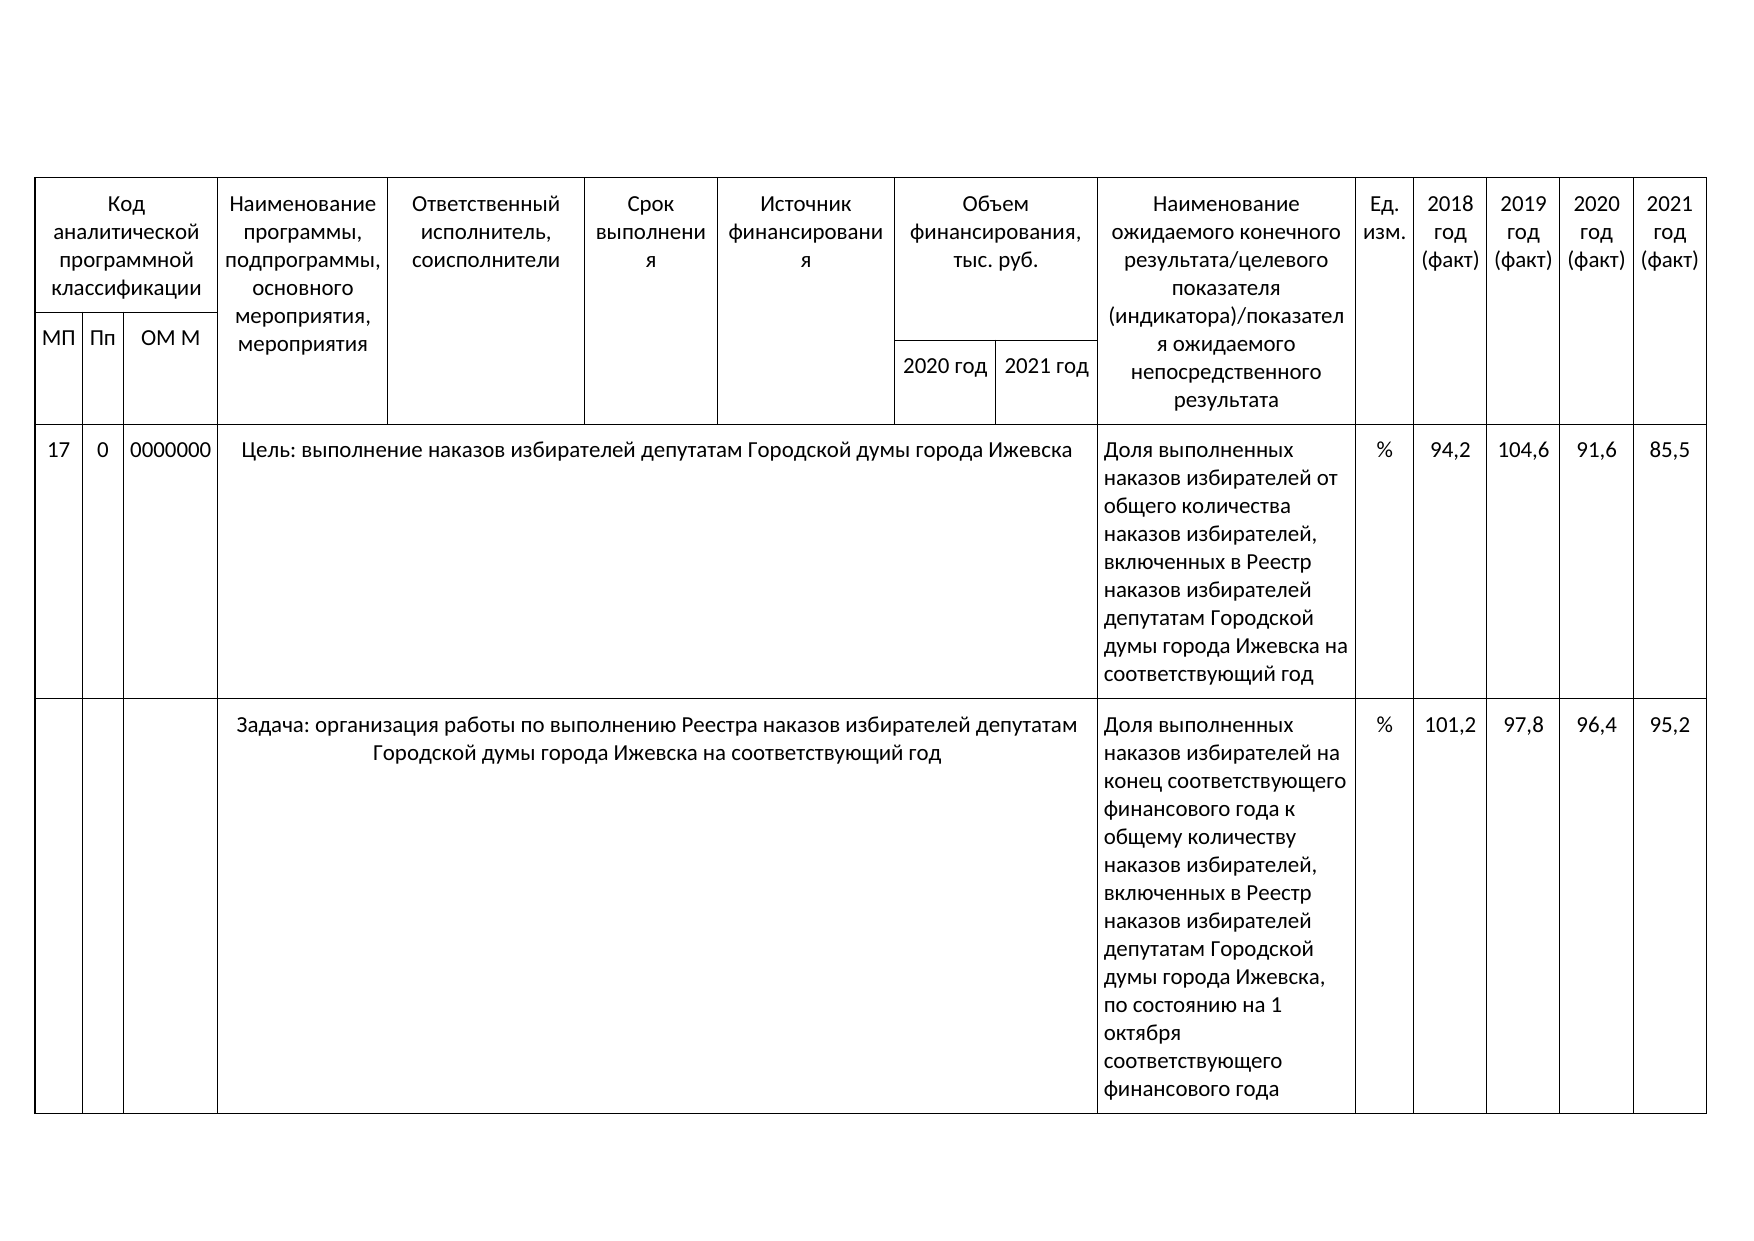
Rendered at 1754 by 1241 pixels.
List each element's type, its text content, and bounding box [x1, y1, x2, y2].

table_cell 2021 год [996, 341, 1097, 424]
table_cell 94,2 [1414, 425, 1486, 698]
table_cell [124, 699, 217, 1113]
table_cell 96,4 [1560, 699, 1633, 1113]
table_cell Пп [83, 313, 123, 424]
table_header Наименование программы, подпрограммы, основного мероприятия, мероприятия [218, 178, 387, 424]
table_header 2021 год (факт) [1634, 178, 1706, 424]
table_header Источник финансирования [718, 178, 894, 424]
table_header Объем финансирования, тыс. руб. [895, 178, 1097, 339]
table_cell % [1356, 425, 1413, 698]
table_cell Задача: организация работы по выполнению Реестра наказов избирателей депутатам Городской думы города Ижевска на соответствующий год [218, 699, 1097, 1113]
table_cell [36, 699, 82, 1113]
table_header Ответственный исполнитель, соисполнители [388, 178, 584, 424]
table_cell 17 [36, 425, 82, 698]
table_header 2019 год (факт) [1487, 178, 1559, 424]
table_cell ОМ М [124, 313, 217, 424]
table_header Наименование ожидаемого конечного результата/целевого показателя (индикатора)/показателя ожидаемого непосредственного результата [1098, 178, 1355, 424]
table_cell 2020 год [895, 341, 995, 424]
table_cell [83, 699, 123, 1113]
table_cell 91,6 [1560, 425, 1633, 698]
table_cell Цель: выполнение наказов избирателей депутатам Городской думы города Ижевска [218, 425, 1097, 698]
table_header Срок выполнения [585, 178, 717, 424]
table_cell 104,6 [1487, 425, 1559, 698]
table_cell 97,8 [1487, 699, 1559, 1113]
table_header Ед. изм. [1356, 178, 1413, 424]
table_header 2018 год (факт) [1414, 178, 1486, 424]
table_cell 95,2 [1634, 699, 1706, 1113]
table_cell Доля выполненных наказов избирателей от общего количества наказов избирателей, включенных в Реестр наказов избирателей депутатам Городской думы города Ижевска на соответствующий год [1098, 425, 1355, 698]
table_header 2020 год (факт) [1560, 178, 1633, 424]
table_cell 0 [83, 425, 123, 698]
table_header Код аналитической программной классификации [36, 178, 217, 312]
table_cell 85,5 [1634, 425, 1706, 698]
table_cell 101,2 [1414, 699, 1486, 1113]
table_cell Доля выполненных наказов избирателей на конец соответствующего финансового года к общему количеству наказов избирателей, включенных в Реестр наказов избирателей депутатам Городской думы города Ижевска, по состоянию на 1 октября соответствующего финансового года [1098, 699, 1355, 1113]
table_cell % [1356, 699, 1413, 1113]
table_cell МП [36, 313, 82, 424]
table_cell 0000000 [124, 425, 217, 698]
